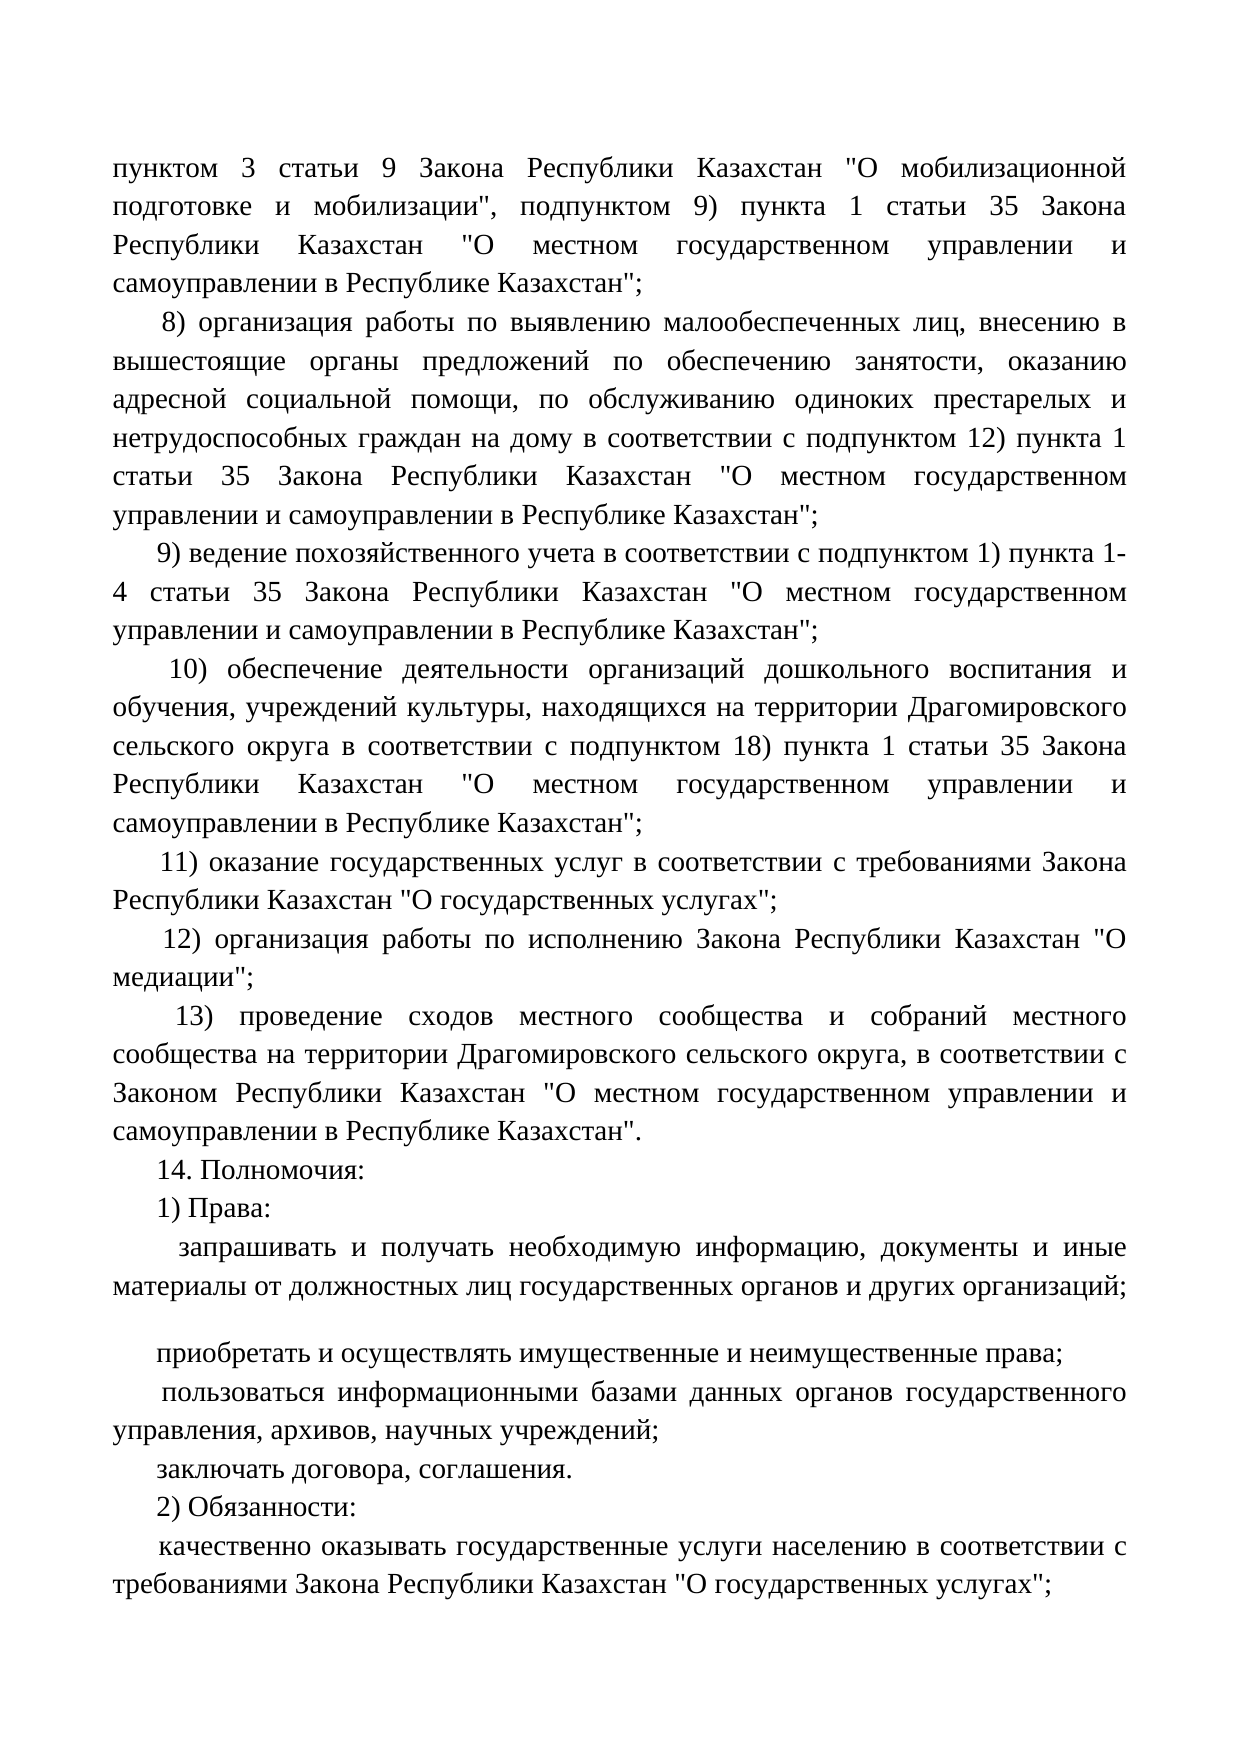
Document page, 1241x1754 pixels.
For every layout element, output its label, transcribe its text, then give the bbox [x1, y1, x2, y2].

text запрашивать и получать необходимую информацию, документы и иные материалы от должностных лиц государственных органов и других организаций; [112, 1229, 1128, 1331]
text 13) проведение сходов местного сообщества и собраний местного сообщества на территории Драгомировского сельского округа, в соответствии с Законом Республики Казахстан "О местном государственном управлении и самоуправлении в Республике Казахстан". [112, 998, 1128, 1147]
text 11) оказание государственных услуг в соответствии с требованиями Закона Республики Казахстан "О государственных услугах"; [112, 844, 1128, 916]
text заключать договора, соглашения. [112, 1451, 1128, 1484]
text 14. Полномочия: [112, 1152, 1128, 1186]
text 2) Обязанности: [112, 1489, 1128, 1523]
text пользоваться информационными базами данных органов государственного управления, архивов, научных учреждений; [112, 1374, 1128, 1446]
text 1) Права: [112, 1191, 1128, 1224]
text качественно оказывать государственные услуги населению в соответствии с требованиями Закона Республики Казахстан "О государственных услугах"; [112, 1528, 1128, 1600]
text 10) обеспечение деятельности организаций дошкольного воспитания и обучения, учреждений культуры, находящихся на территории Драгомировского сельского округа в соответствии с подпунктом 18) пункта 1 статьи 35 Закона Республики Казахстан "О местном государственном управлении и самоуправлении в Республике Казахстан"; [112, 651, 1128, 839]
text 8) организация работы по выявлению малообеспеченных лиц, внесению в вышестоящие органы предложений по обеспечению занятости, оказанию адресной социальной помощи, по обслуживанию одиноких престарелых и нетрудоспособных граждан на дому в соответствии с подпунктом 12) пункта 1 статьи 35 Закона Республики Казахстан "О местном государственном управлении и самоуправлении в Республике Казахстан"; [112, 304, 1128, 530]
text приобретать и осуществлять имущественные и неимущественные права; [112, 1335, 1128, 1369]
text 12) организация работы по исполнению Закона Республики Казахстан "О медиации"; [112, 921, 1128, 993]
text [112, 150, 1128, 299]
text 9) ведение похозяйственного учета в соответствии с подпунктом 1) пункта 1-4 статьи 35 Закона Республики Казахстан "О местном государственном управлении и самоуправлении в Республике Казахстан"; [112, 535, 1128, 646]
